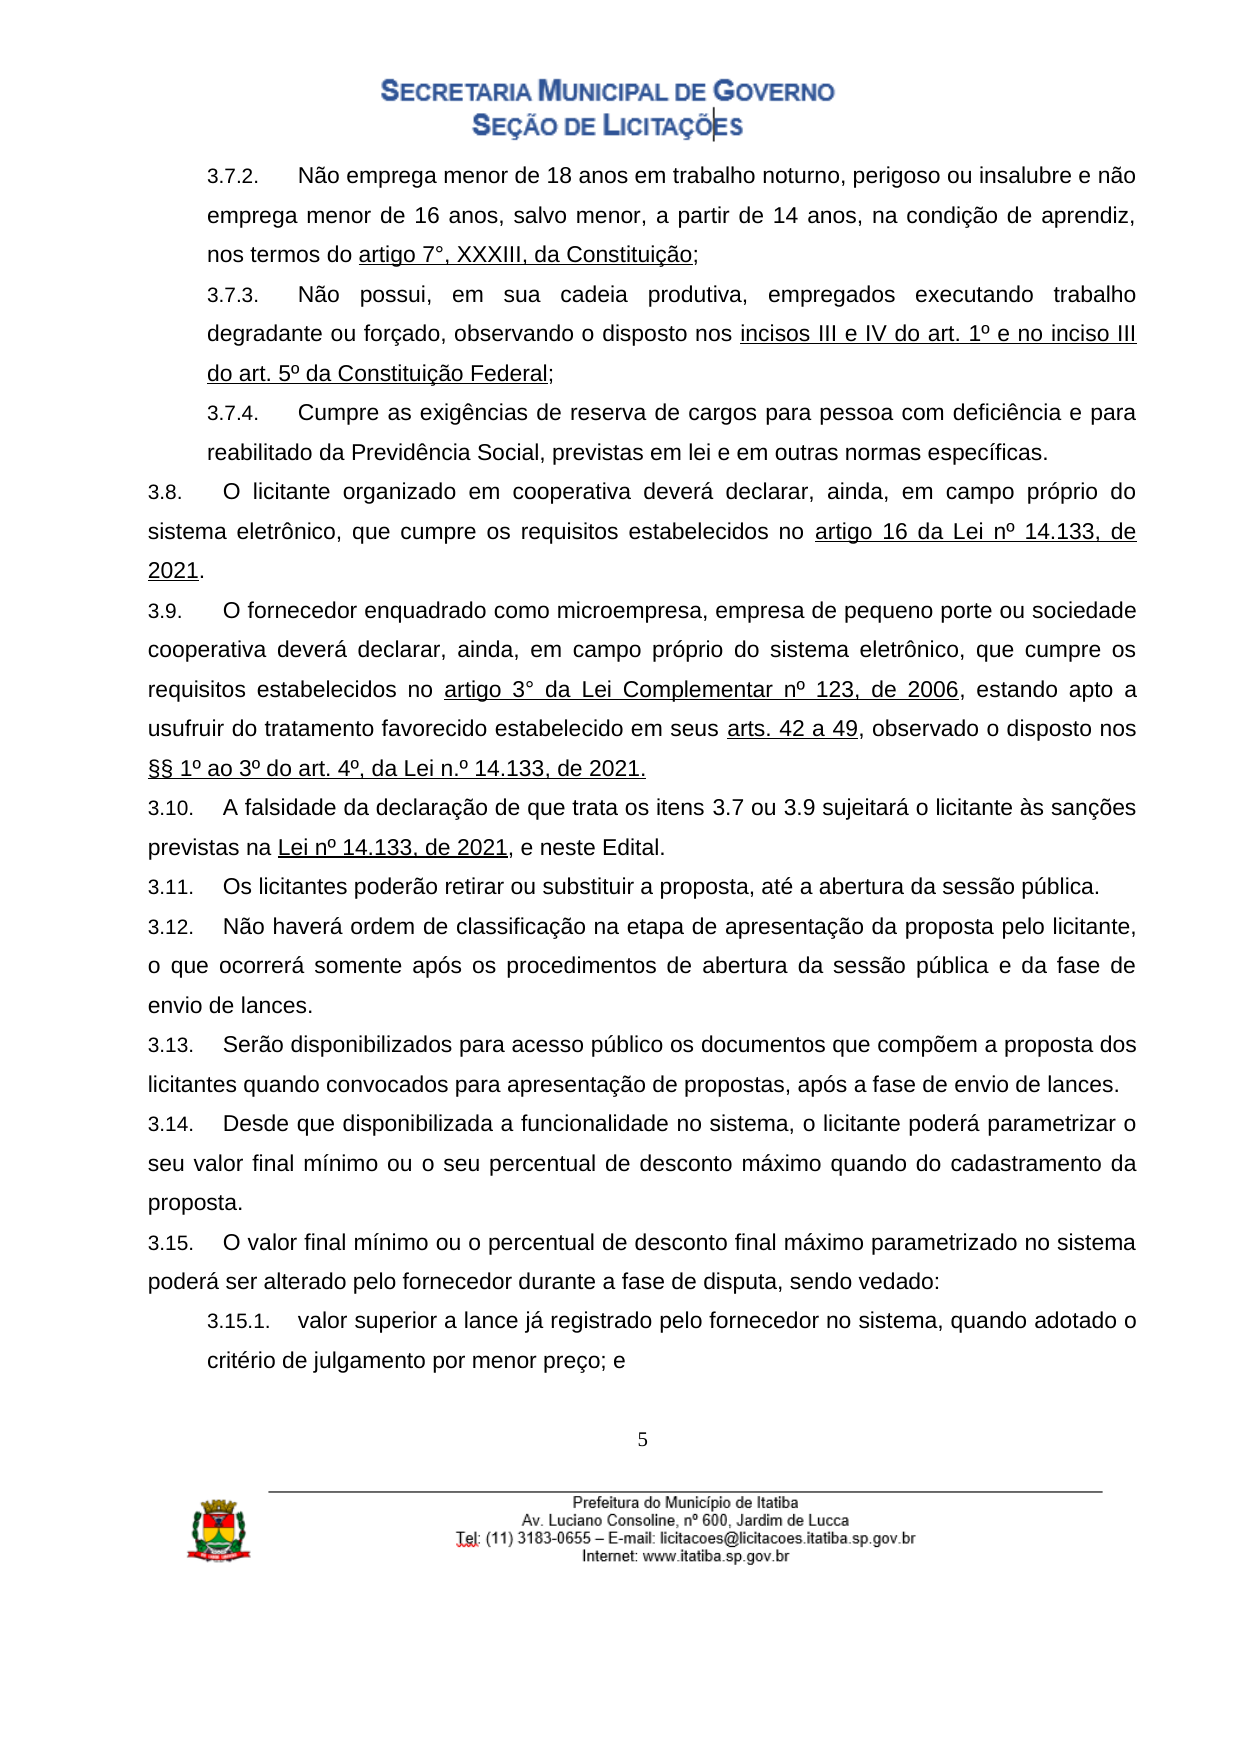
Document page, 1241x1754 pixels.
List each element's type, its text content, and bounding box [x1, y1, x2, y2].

list Serão disponibilizados para acesso público os documentos que compõem a proposta dos licitantes quando convocados para apresentação de propostas, após a fase de envio de lances. [148, 1031, 1137, 1097]
picture [148, 59, 1034, 148]
picture [148, 1450, 1137, 1591]
list O licitante organizado em cooperativa deverá declarar, ainda, em campo próprio do sistema eletrônico, que cumpre os requisitos estabelecidos no artigo 16 da Lei nº 14.133, de 2021. [148, 478, 1137, 584]
list O fornecedor enquadrado como microempresa, empresa de pequeno porte ou sociedade cooperativa deverá declarar, ainda, em campo próprio do sistema eletrônico, que cumpre os requisitos estabelecidos no artigo 3° da Lei Complementar nº 123, de 2006, estando apto a usufruir do tratamento favorecido estabelecido em seus arts. 42 a 49, observado o disposto nos §§ 1º ao 3º do art. 4º, da Lei n.º 14.133, de 2021. [148, 597, 1137, 781]
list Não haverá ordem de classificação na etapa de apresentação da proposta pelo licitante, o que ocorrerá somente após os procedimentos de abertura da sessão pública e da fase de envio de lances. [148, 913, 1137, 1018]
list Não emprega menor de 18 anos em trabalho noturno, perigoso ou insalubre e não emprega menor de 16 anos, salvo menor, a partir de 14 anos, na condição de aprendiz, nos termos do artigo 7°, XXXIII, da Constituição; [207, 162, 1137, 268]
list valor superior a lance já registrado pelo fornecedor no sistema, quando adotado o critério de julgamento por menor preço; e [207, 1307, 1137, 1373]
list Não possui, em sua cadeia produtiva, empregados executando trabalho degradante ou forçado, observando o disposto nos incisos III e IV do art. 1º e no inciso III do art. 5º da Constituição Federal; [207, 281, 1137, 386]
list Cumpre as exigências de reserva de cargos para pessoa com deficiência e para reabilitado da Previdência Social, previstas em lei e em outras normas específicas. [207, 399, 1137, 465]
list Os licitantes poderão retirar ou substituir a proposta, até a abertura da sessão pública. [148, 873, 1137, 899]
list O valor final mínimo ou o percentual de desconto final máximo parametrizado no sistema poderá ser alterado pelo fornecedor durante a fase de disputa, sendo vedado: [148, 1228, 1137, 1294]
list Desde que disponibilizada a funcionalidade no sistema, o licitante poderá parametrizar o seu valor final mínimo ou o seu percentual de desconto máximo quando do cadastramento da proposta. [148, 1110, 1137, 1215]
list A falsidade da declaração de que trata os itens 3.7 ou 3.9 sujeitará o licitante às sanções previstas na Lei nº 14.133, de 2021, e neste Edital. [148, 794, 1137, 860]
